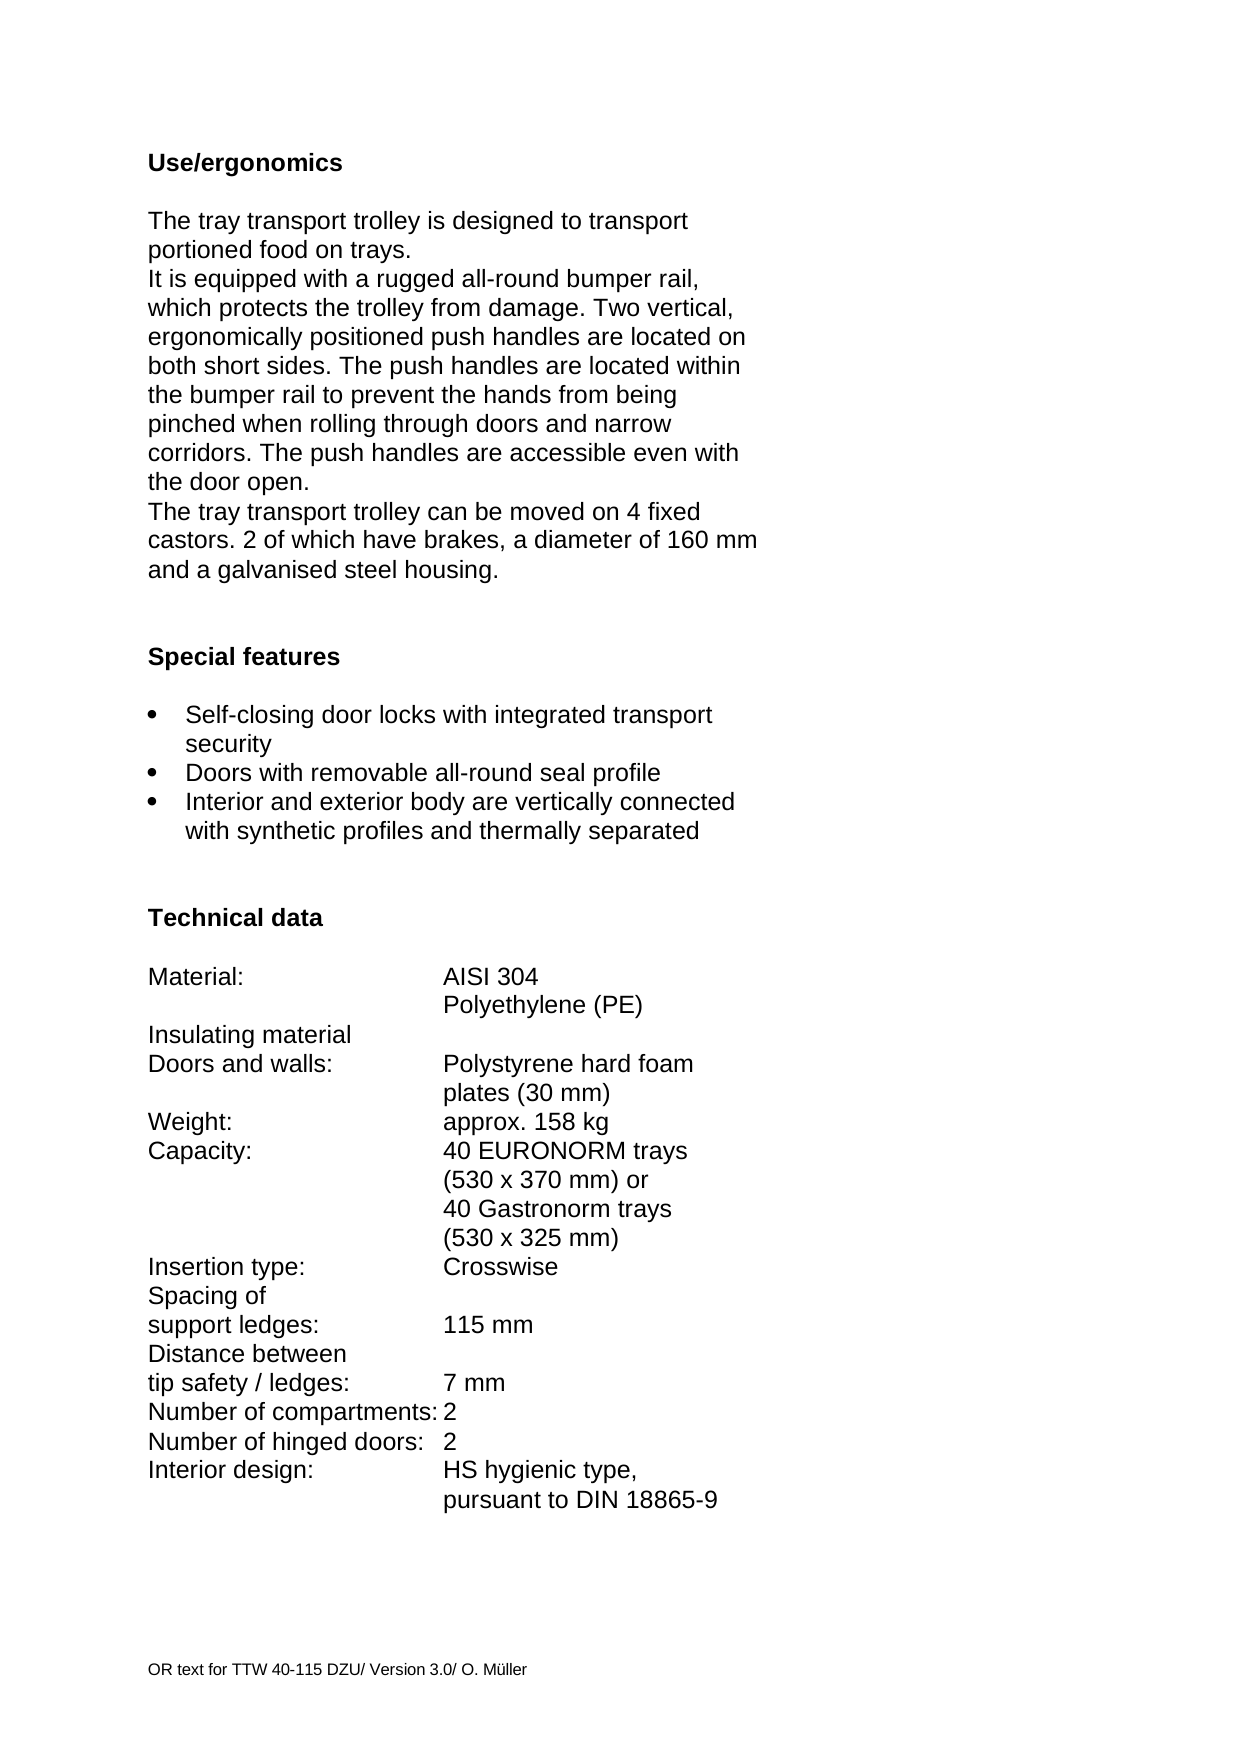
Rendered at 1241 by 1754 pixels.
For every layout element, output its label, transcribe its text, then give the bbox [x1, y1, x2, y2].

text Number of hinged doors: 2 [148, 1426, 768, 1455]
text Material: AISI 304 [148, 961, 768, 990]
list Self-closing door locks with integrated transport security [148, 700, 753, 758]
text 40 Gastronorm trays (530 x 325 mm) [148, 1194, 768, 1252]
text Capacity: 40 EURONORM trays (530 x 370 mm) or [148, 1136, 768, 1194]
text Doors and walls: Polystyrene hard foam plates (30 mm) [148, 1048, 768, 1107]
text Weight: approx. 158 kg [148, 1107, 768, 1136]
text It is equipped with a rugged all-round bumper rail, which protects the trolley from damage. Two vertical, ergonomically positioned push handles are located on both short sides. The push handles are located within the bumper rail to prevent the hands from being pinched when rolling through doors and narrow corridors. The push handles are accessible even with the door open. [148, 264, 768, 496]
text tip safety / ledges: 7 mm [148, 1368, 768, 1397]
text Distance between [148, 1339, 768, 1368]
subtitle Special features [148, 642, 753, 671]
list Doors with removable all-round seal profile [148, 758, 753, 787]
text Spacing of [148, 1281, 768, 1310]
text Use/ergonomics [148, 148, 768, 177]
subtitle Technical data [148, 903, 768, 932]
text Insulating material [148, 1019, 768, 1048]
text Number of compartments: 2 [148, 1397, 768, 1426]
text pursuant to DIN 18865-9 [148, 1484, 768, 1513]
text Polyethylene (PE) [148, 990, 768, 1019]
text Interior design: HS hygienic type, [148, 1455, 768, 1484]
text The tray transport trolley can be moved on 4 fixed castors. 2 of which have brakes, a diameter of 160 mm and a galvanised steel housing. [148, 496, 768, 583]
list Interior and exterior body are vertically connected with synthetic profiles and thermally separated [148, 787, 753, 845]
text The tray transport trolley is designed to transport portioned food on trays. [148, 206, 768, 264]
text support ledges: 115 mm [148, 1310, 768, 1339]
text Insertion type: Crosswise [148, 1252, 768, 1281]
